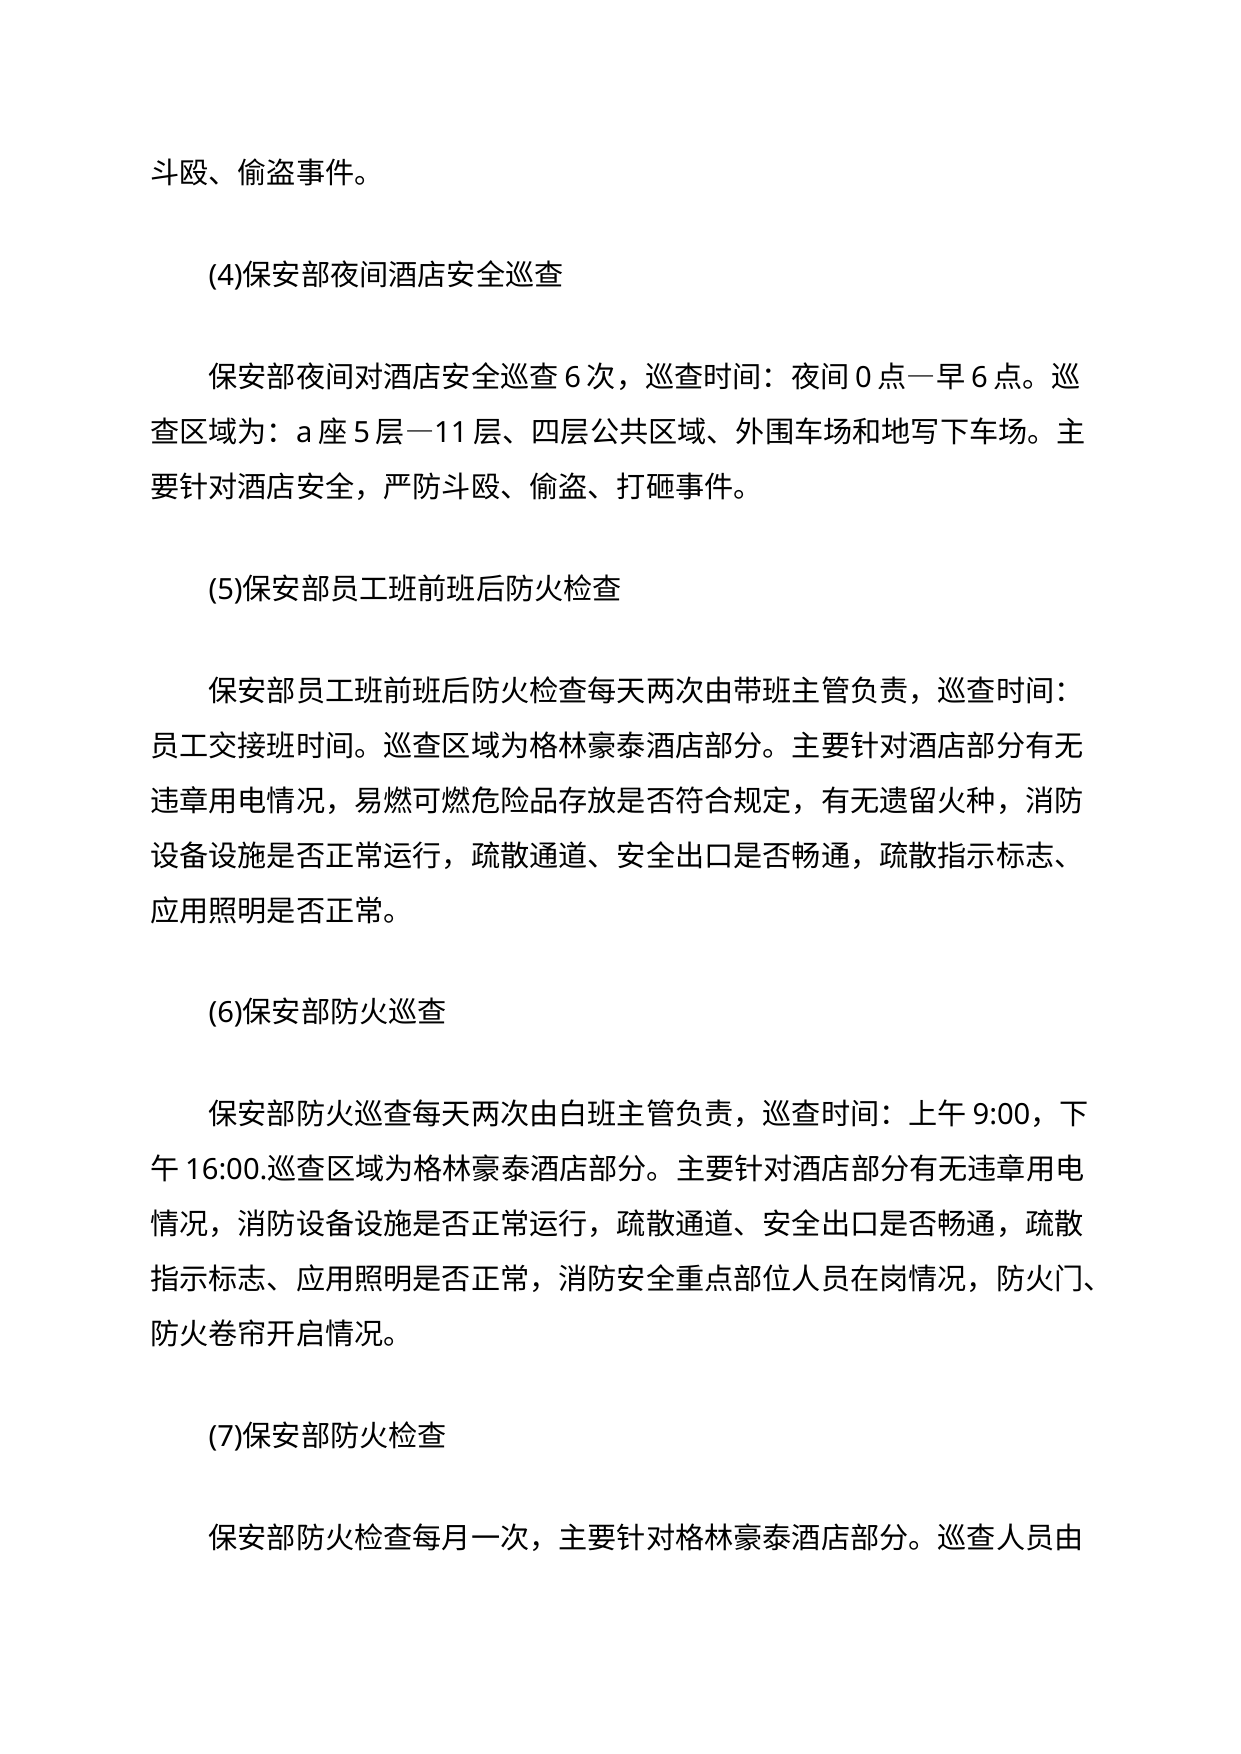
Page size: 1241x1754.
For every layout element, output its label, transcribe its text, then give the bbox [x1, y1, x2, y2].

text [150, 1514, 1090, 1557]
text (4)保安部夜间酒店安全巡查 [150, 252, 1090, 294]
text 保安部夜间对酒店安全巡查6次，巡查时间：夜间0点—早6点。巡查区域为：a座5层—11层、四层公共区域、外围车场和地写下车场。主要针对酒店安全，严防斗殴、偷盗、打砸事件。 [150, 354, 1090, 506]
text (7)保安部防火检查 [150, 1412, 1090, 1455]
text 保安部防火巡查每天两次由白班主管负责，巡查时间：上午9:00，下午16:00.巡查区域为格林豪泰酒店部分。主要针对酒店部分有无违章用电情况，消防设备设施是否正常运行，疏散通道、安全出口是否畅通，疏散指示标志、应用照明是否正常，消防安全重点部位人员在岗情况，防火门、防火卷帘开启情况。 [150, 1091, 1090, 1353]
text 保安部员工班前班后防火检查每天两次由带班主管负责，巡查时间：员工交接班时间。巡查区域为格林豪泰酒店部分。主要针对酒店部分有无违章用电情况，易燃可燃危险品存放是否符合规定，有无遗留火种，消防设备设施是否正常运行，疏散通道、安全出口是否畅通，疏散指示标志、应用照明是否正常。 [150, 667, 1090, 929]
text (5)保安部员工班前班后防火检查 [150, 566, 1090, 608]
text (6)保安部防火巡查 [150, 989, 1090, 1031]
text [150, 150, 1090, 192]
